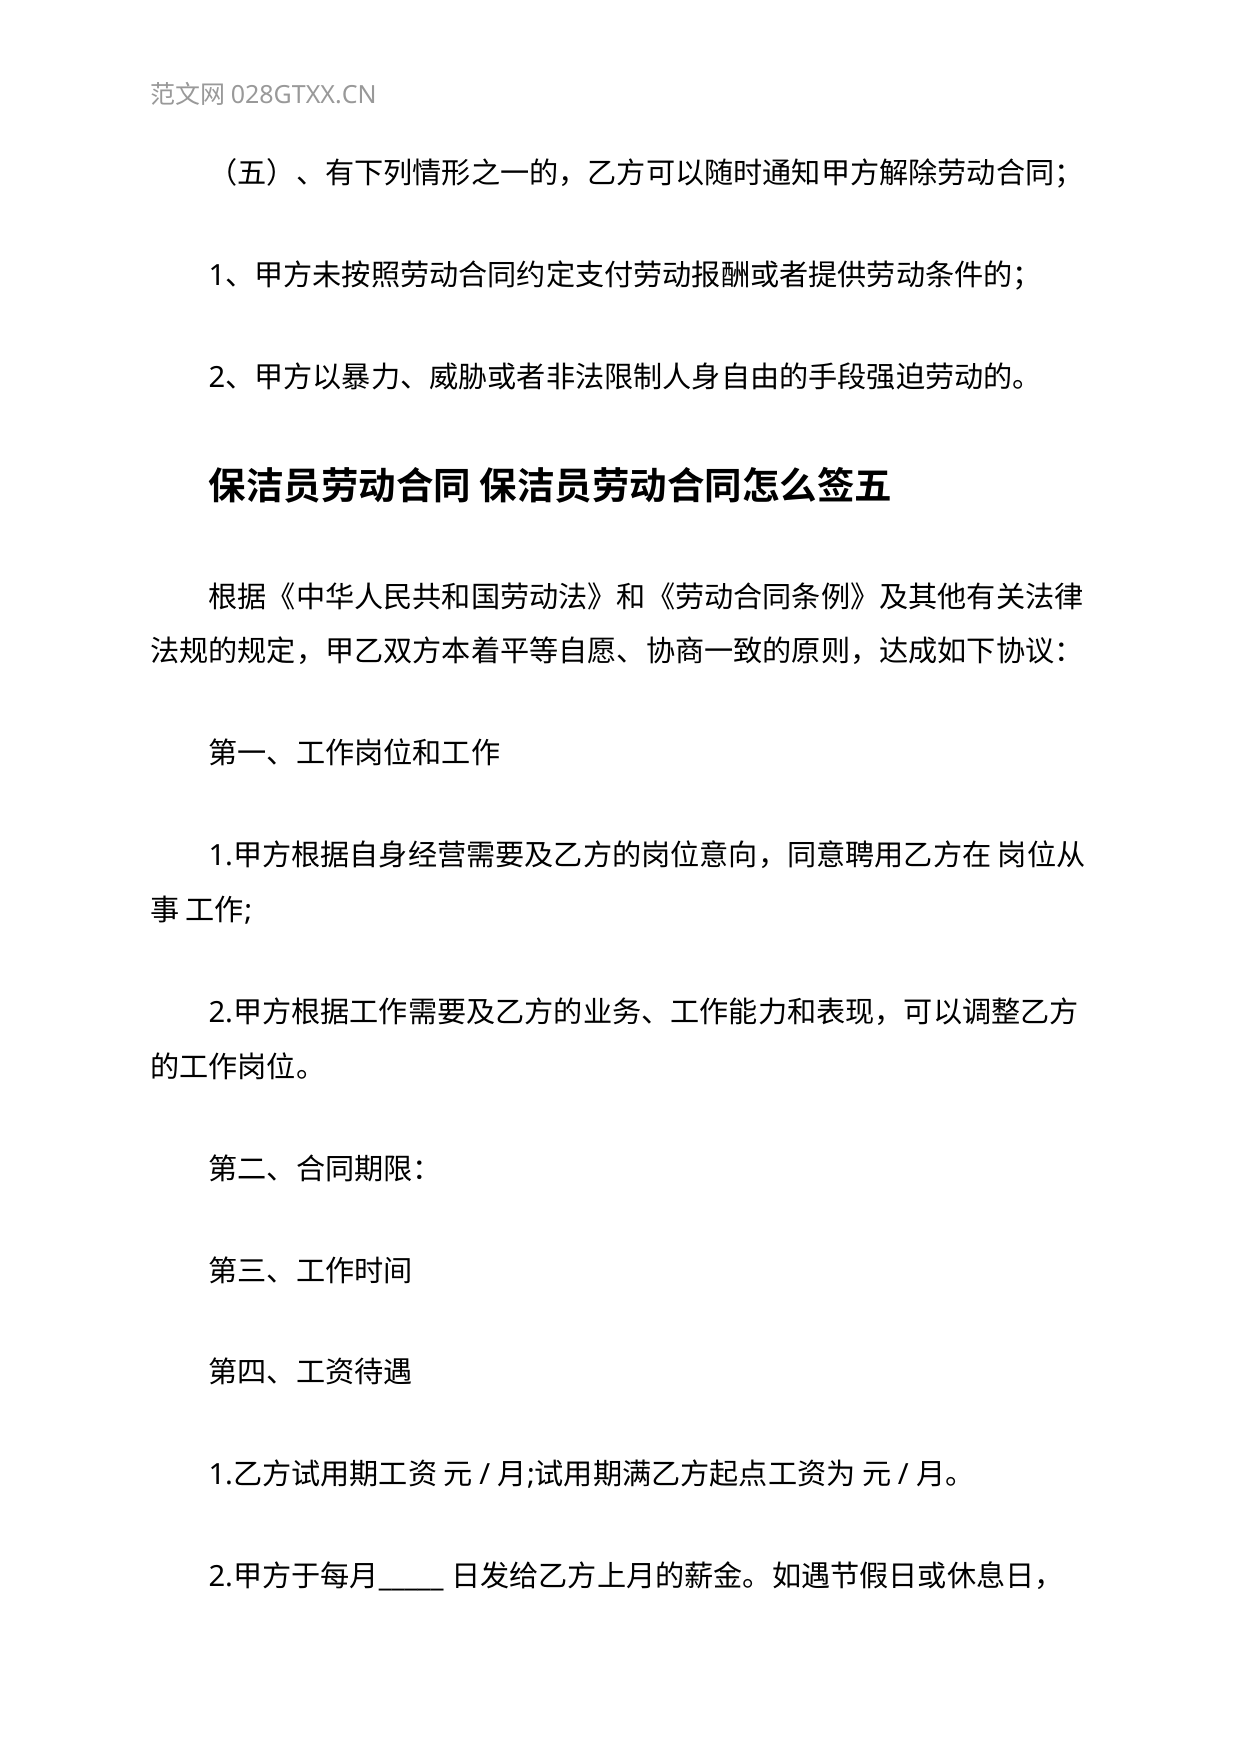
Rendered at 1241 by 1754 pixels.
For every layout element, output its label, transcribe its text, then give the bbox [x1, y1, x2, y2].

text 根据《中华人民共和国劳动法》和《劳动合同条例》及其他有关法律法规的规定，甲乙双方本着平等自愿、协商一致的原则，达成如下协议： [150, 573, 1090, 670]
text （五）、有下列情形之一的，乙方可以随时通知甲方解除劳动合同； [150, 150, 1090, 192]
text 保洁员劳动合同 保洁员劳动合同怎么签五 [150, 456, 1090, 510]
text 1.乙方试用期工资 元 / 月;试用期满乙方起点工资为 元 / 月。 [150, 1451, 1090, 1493]
text 2、甲方以暴力、威胁或者非法限制人身自由的手段强迫劳动的。 [150, 354, 1090, 396]
text 第一、工作岗位和工作 [150, 730, 1090, 772]
text 第三、工作时间 [150, 1247, 1090, 1289]
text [150, 1553, 1090, 1595]
text 第二、合同期限： [150, 1145, 1090, 1188]
text 1、甲方未按照劳动合同约定支付劳动报酬或者提供劳动条件的； [150, 252, 1090, 294]
text 2.甲方根据工作需要及乙方的业务、工作能力和表现，可以调整乙方的工作岗位。 [150, 988, 1090, 1086]
text 第四、工资待遇 [150, 1349, 1090, 1391]
text 1.甲方根据自身经营需要及乙方的岗位意向，同意聘用乙方在 岗位从事 工作; [150, 832, 1090, 929]
